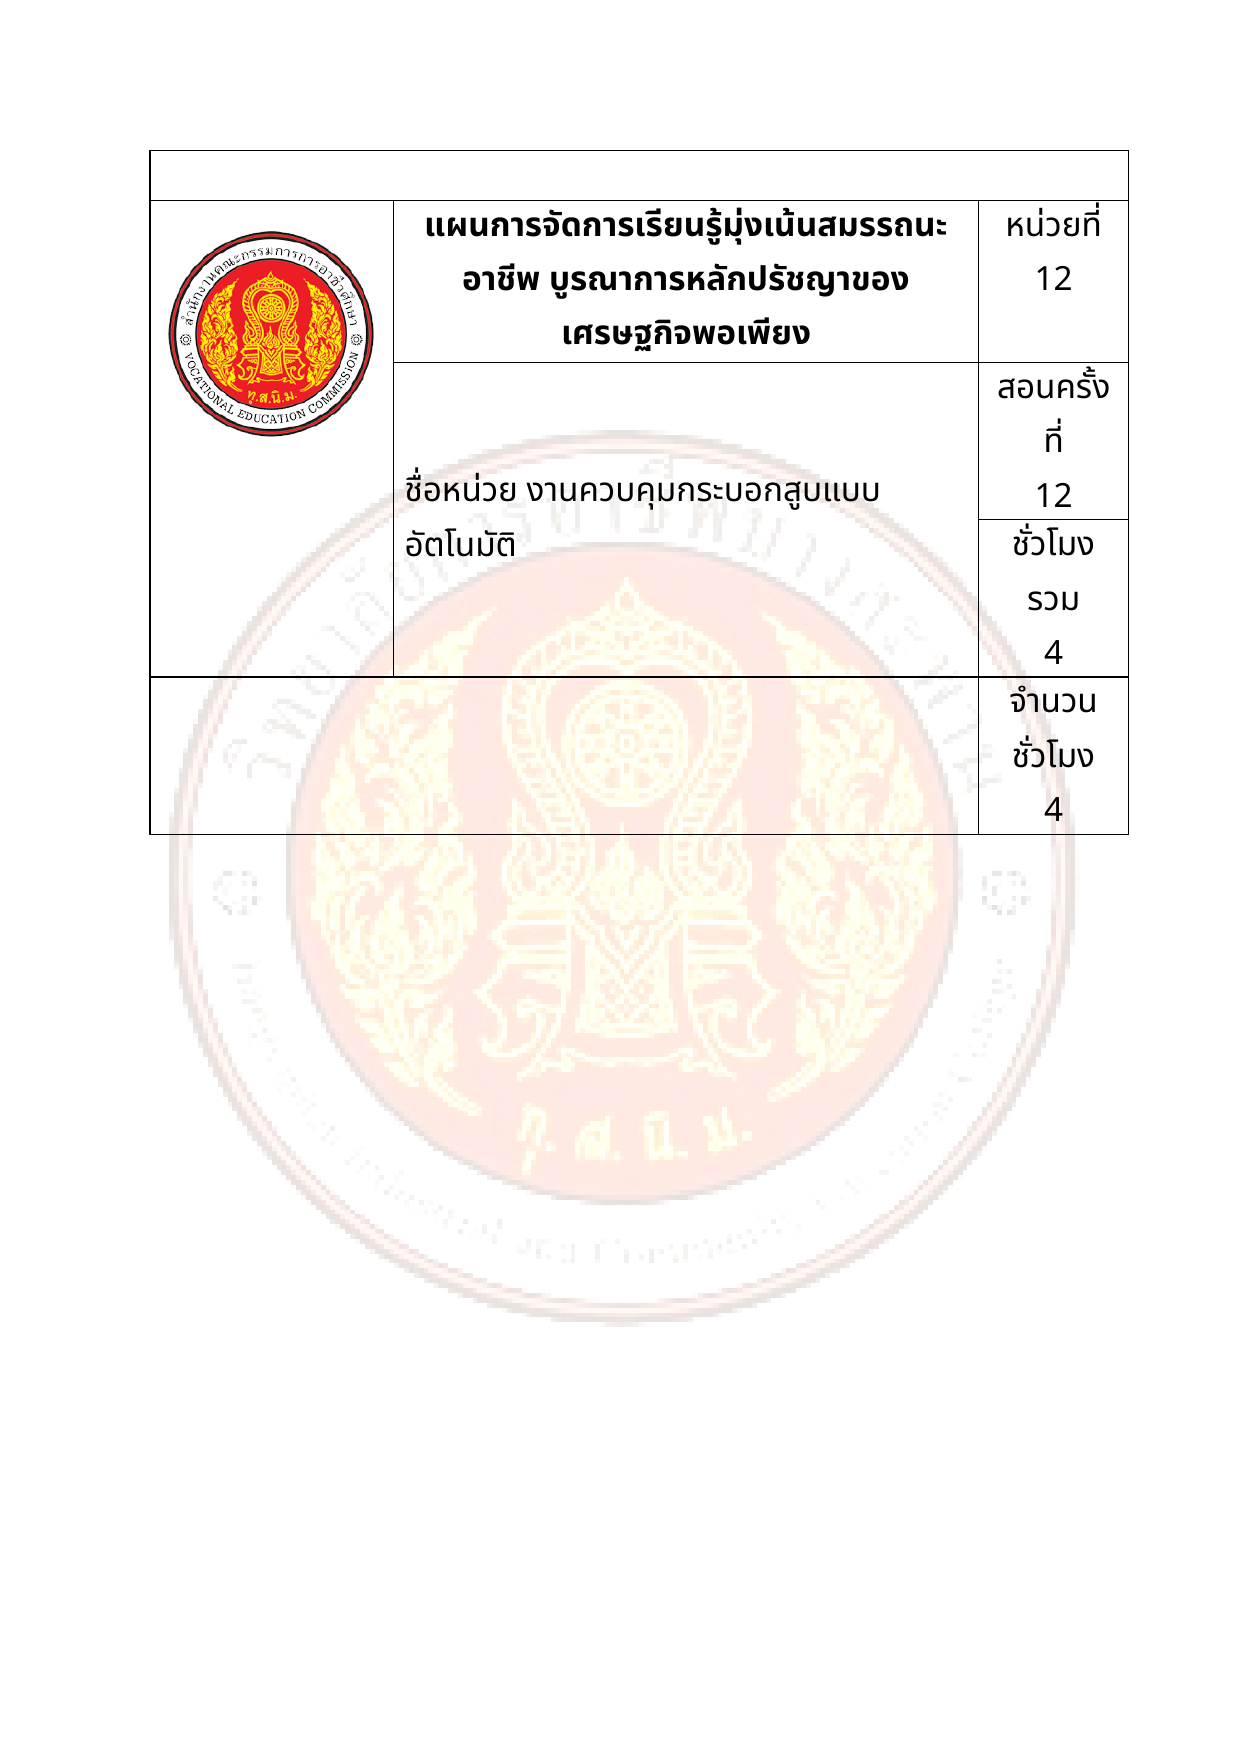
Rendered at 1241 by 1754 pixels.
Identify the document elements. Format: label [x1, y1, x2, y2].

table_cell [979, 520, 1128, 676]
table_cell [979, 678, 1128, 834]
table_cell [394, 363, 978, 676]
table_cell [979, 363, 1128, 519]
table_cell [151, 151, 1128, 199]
picture [168, 231, 375, 438]
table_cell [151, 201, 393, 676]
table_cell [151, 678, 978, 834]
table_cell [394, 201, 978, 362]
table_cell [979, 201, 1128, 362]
